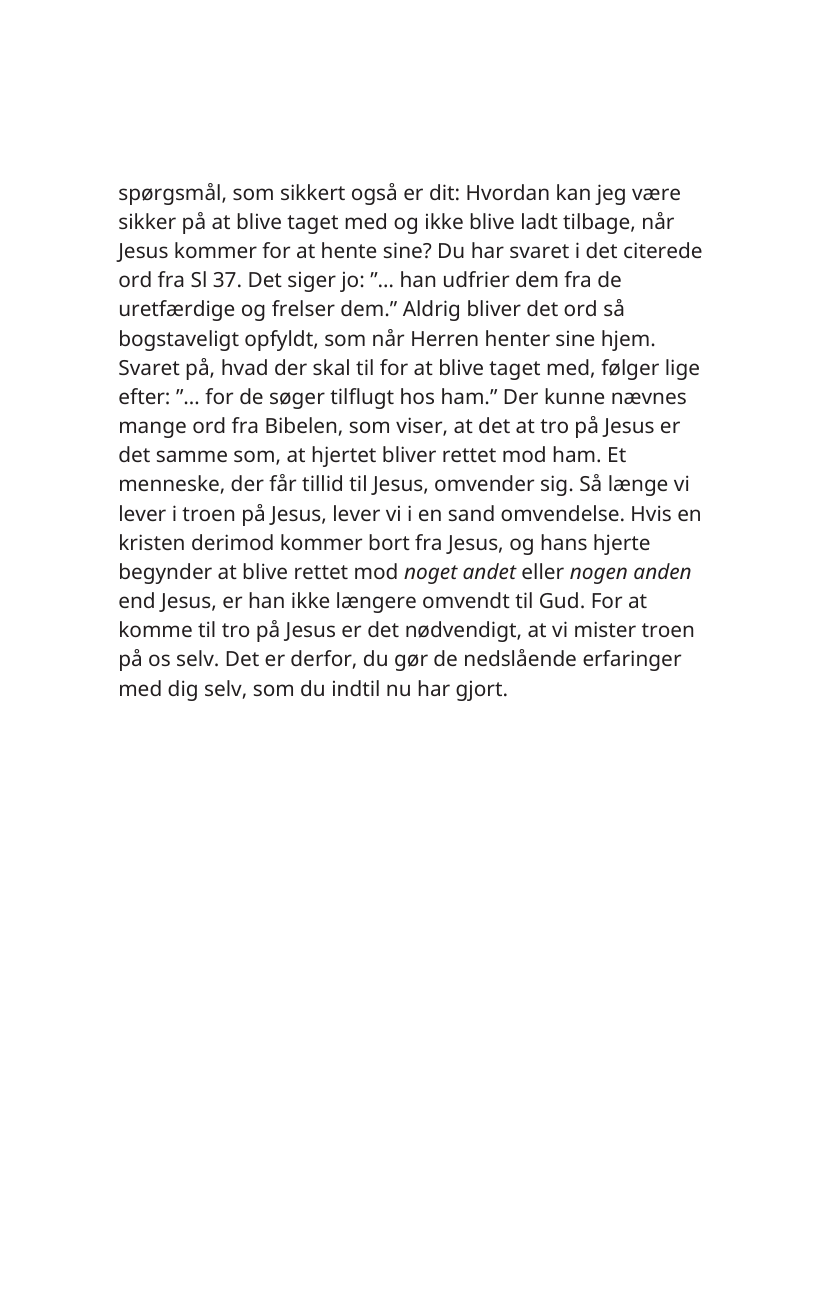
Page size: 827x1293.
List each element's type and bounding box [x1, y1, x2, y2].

text [118, 177, 709, 702]
